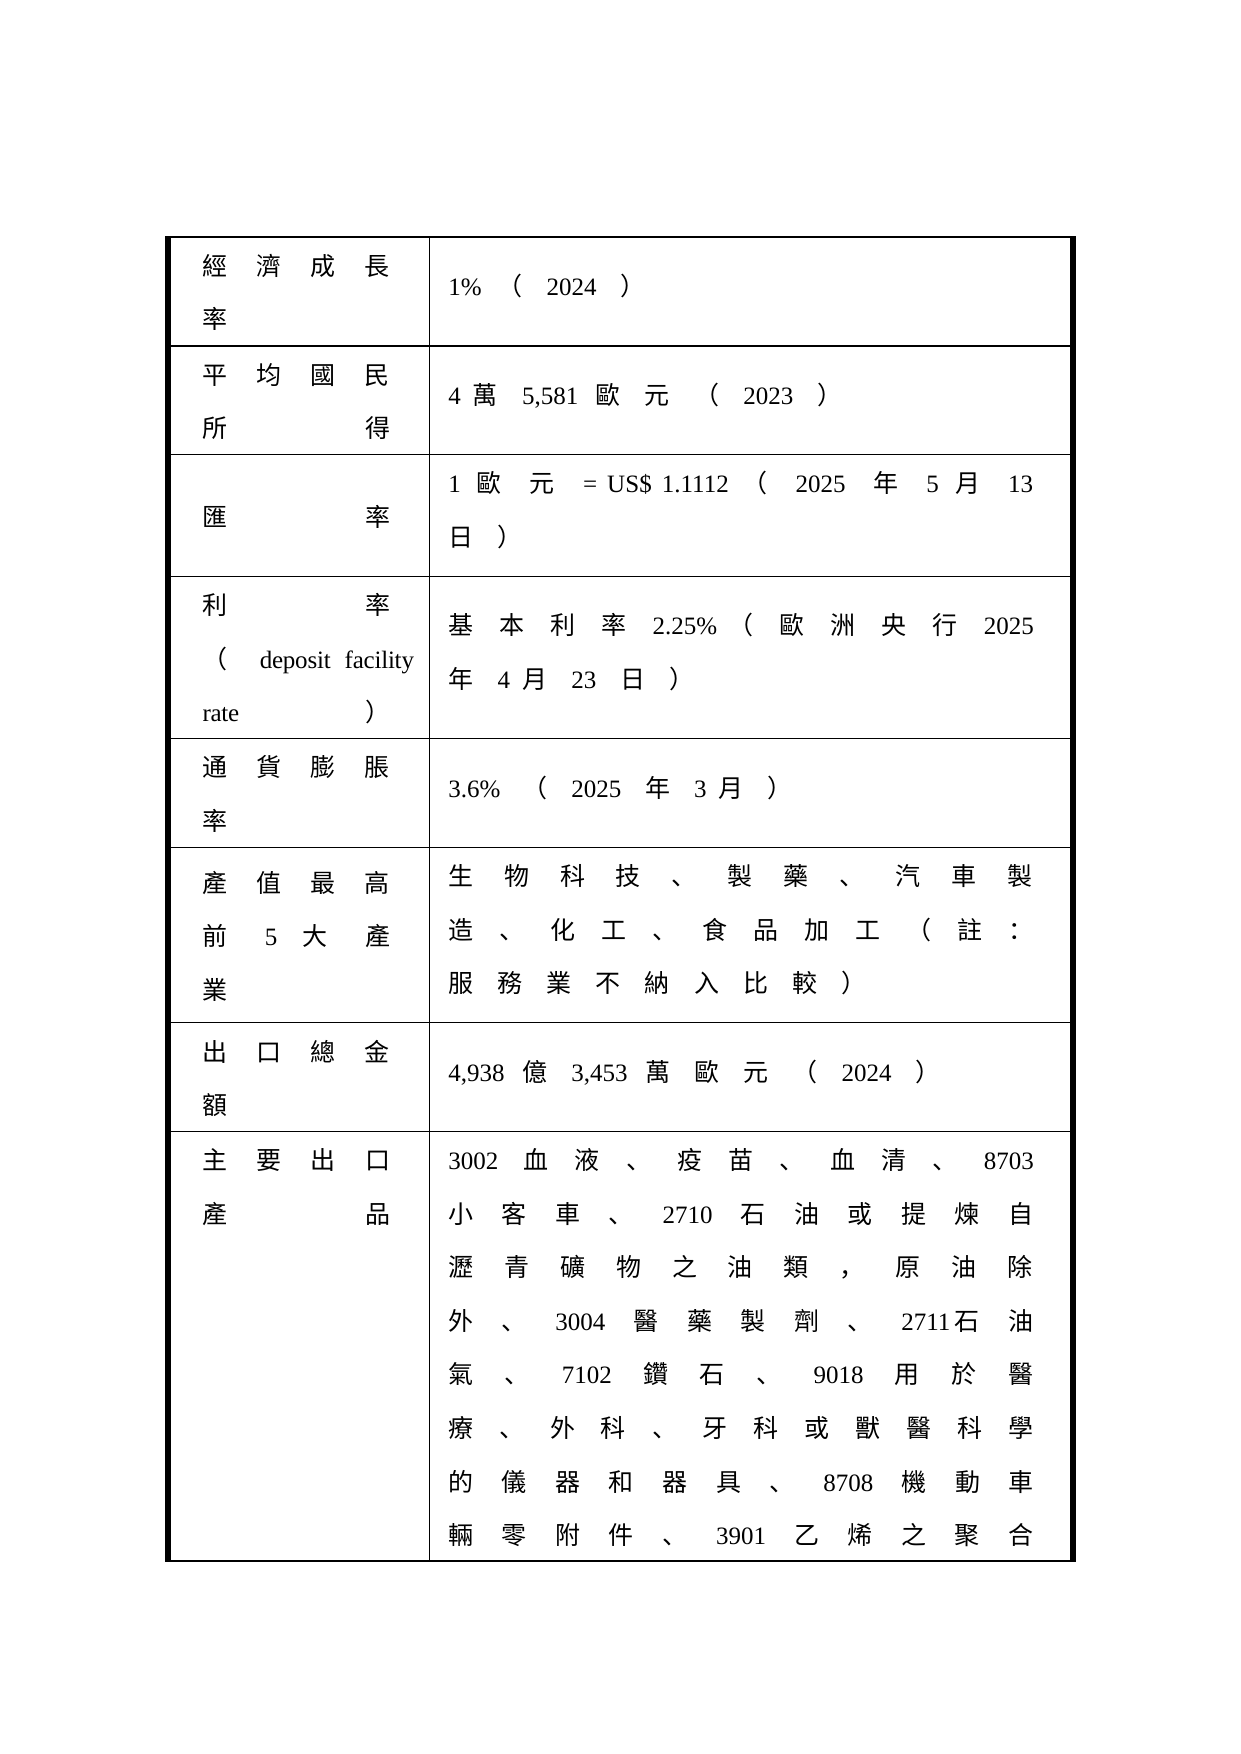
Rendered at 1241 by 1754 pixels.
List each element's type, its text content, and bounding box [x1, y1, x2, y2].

table_cell 1歐元= US$ 1.1112（2025年5月13日） [430, 455, 1070, 576]
table_cell 3.6%（2025年3月） [430, 739, 1070, 846]
table_cell 利率 （deposit facility rate） [171, 577, 429, 738]
table_cell 4萬5,581歐元（2023） [430, 347, 1070, 453]
table_cell 匯率 [171, 455, 429, 576]
table_cell 主要出口產品 [171, 1132, 429, 1560]
table_cell 生物科技、製藥、汽車製造、化工、食品加工（註：服務業不納入比較） [430, 848, 1070, 1022]
table_cell 基本利率2.25%（歐洲央行2025年4月23日） [430, 577, 1070, 738]
table_cell 4,938億3,453萬歐元（2024） [430, 1023, 1070, 1131]
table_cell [430, 1132, 1070, 1560]
table_cell 1%（2024） [430, 238, 1070, 345]
table_cell 產值最高前5大產業 [171, 848, 429, 1022]
table_cell 通貨膨脹率 [171, 739, 429, 846]
table_cell 經濟成長率 [171, 238, 429, 345]
table_cell 平均國民所得 [171, 347, 429, 453]
table_cell 出口總金額 [171, 1023, 429, 1131]
